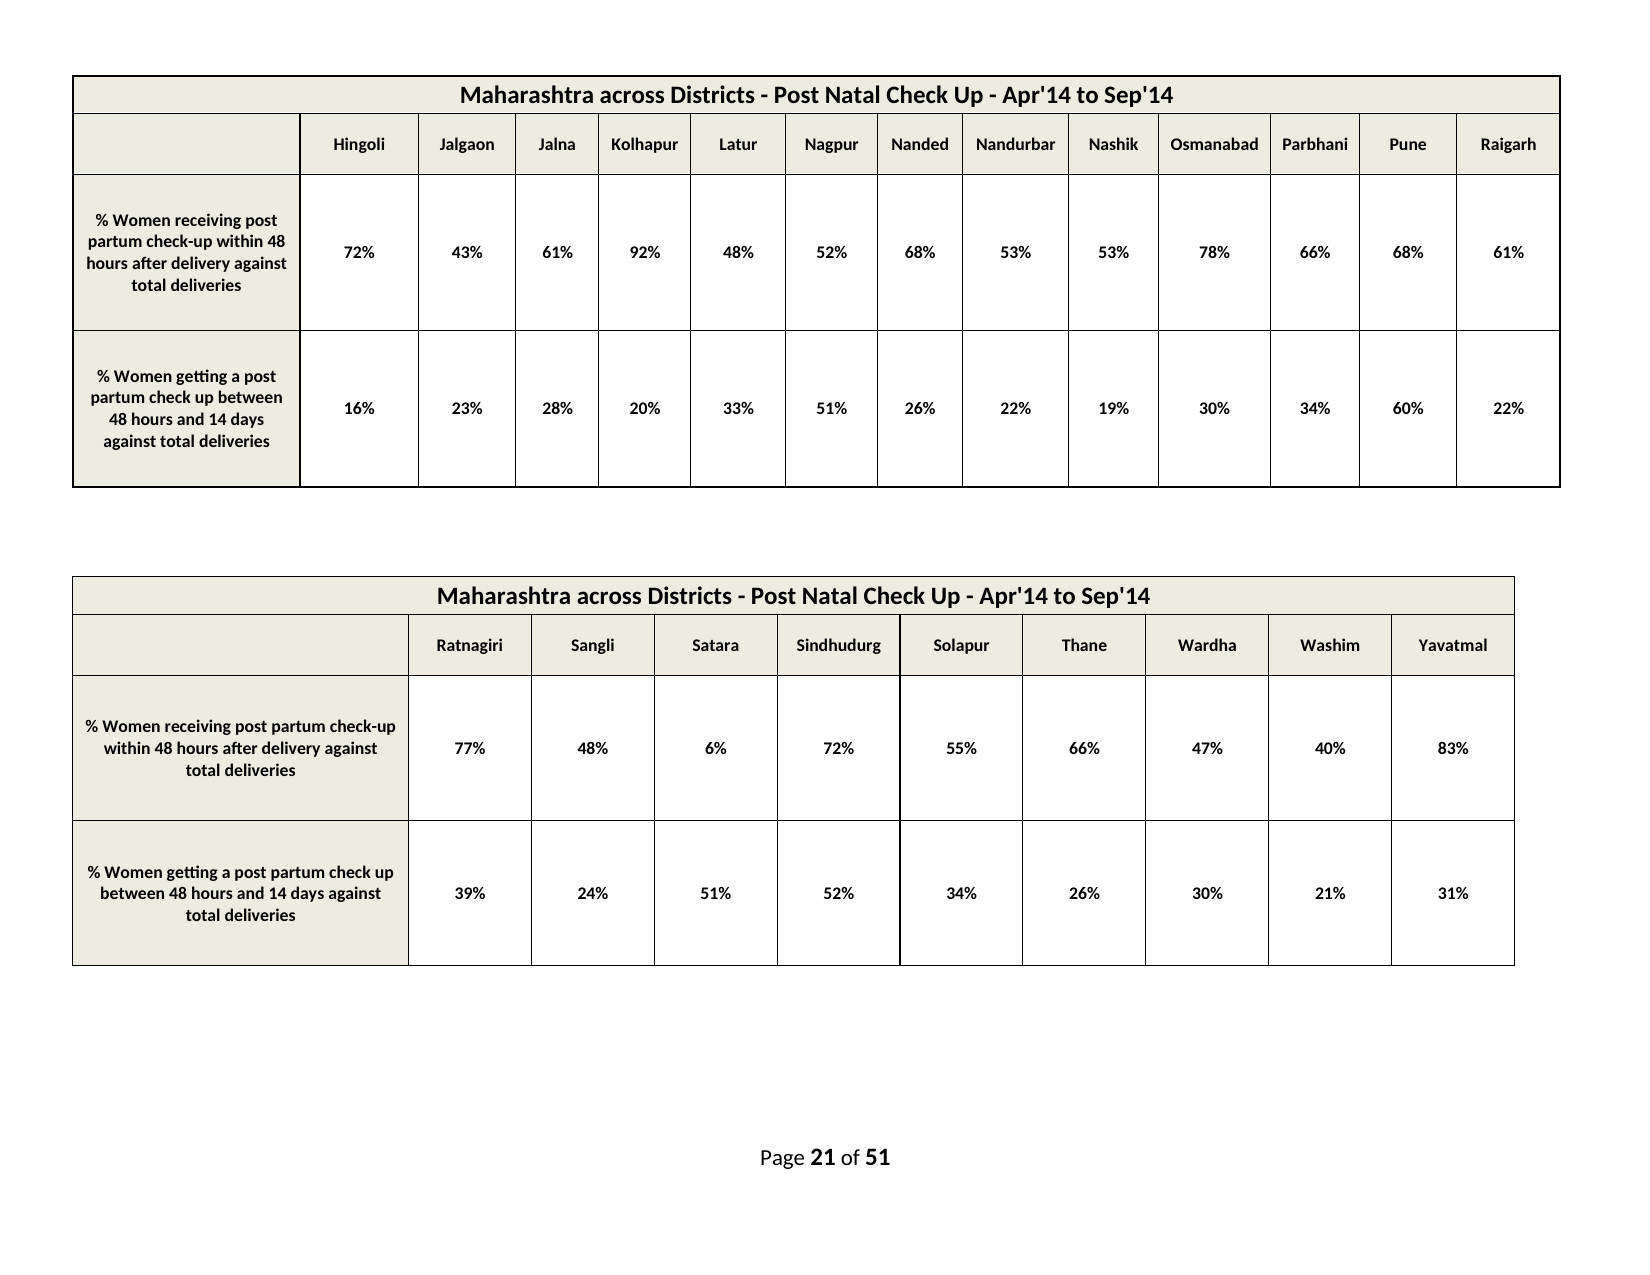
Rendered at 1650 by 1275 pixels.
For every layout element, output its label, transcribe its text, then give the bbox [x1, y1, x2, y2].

table_cell 21% [1269, 821, 1391, 965]
table_header Maharashtra across Districts - Post Natal Check Up - Apr'14 to Sep'14 [73, 577, 1514, 614]
table_cell 34% [1271, 331, 1359, 486]
table_cell 39% [409, 821, 531, 965]
table_cell Thane [1023, 615, 1145, 675]
table_cell % Women getting a post partum check up between 48 hours and 14 days against total deliveries [74, 331, 299, 486]
table_cell 33% [691, 331, 785, 486]
table_cell Wardha [1146, 615, 1268, 675]
table_cell 55% [901, 676, 1022, 820]
table_cell Sindhudurg [778, 615, 899, 675]
table_cell 52% [786, 175, 877, 330]
table_cell % Women receiving post partum check-up within 48 hours after delivery against total deliveries [74, 175, 299, 330]
table_cell 72% [301, 175, 418, 330]
table_cell 30% [1159, 331, 1270, 486]
table_cell 34% [901, 821, 1022, 965]
table_cell Solapur [901, 615, 1022, 675]
table_cell Washim [1269, 615, 1391, 675]
table_cell 48% [532, 676, 654, 820]
table_cell Osmanabad [1159, 114, 1270, 173]
table_cell % Women receiving post partum check-up within 48 hours after delivery against total deliveries [73, 676, 408, 820]
table_cell Hingoli [301, 114, 418, 173]
table_cell 92% [599, 175, 690, 330]
table_cell 68% [878, 175, 962, 330]
table_cell Satara [655, 615, 777, 675]
table_cell 24% [532, 821, 654, 965]
table_cell 31% [1392, 821, 1514, 965]
table_header Maharashtra across Districts - Post Natal Check Up - Apr'14 to Sep'14 [74, 77, 1559, 112]
table_cell Yavatmal [1392, 615, 1514, 675]
table_cell 47% [1146, 676, 1268, 820]
table_cell Raigarh [1457, 114, 1559, 173]
table_cell 66% [1271, 175, 1359, 330]
table_cell 60% [1360, 331, 1456, 486]
table_cell Ratnagiri [409, 615, 531, 675]
table_cell 52% [778, 821, 899, 965]
table_cell Pune [1360, 114, 1456, 173]
table_cell 30% [1146, 821, 1268, 965]
table_cell 28% [516, 331, 598, 486]
table_cell 78% [1159, 175, 1270, 330]
table_cell Jalgaon [419, 114, 515, 173]
table_cell 53% [1069, 175, 1158, 330]
table_cell Kolhapur [599, 114, 690, 173]
table_cell Nanded [878, 114, 962, 173]
table_cell Sangli [532, 615, 654, 675]
table_cell 83% [1392, 676, 1514, 820]
table_cell 22% [963, 331, 1068, 486]
table_cell Parbhani [1271, 114, 1359, 173]
table_cell 61% [1457, 175, 1559, 330]
table_cell Nandurbar [963, 114, 1068, 173]
table_cell 72% [778, 676, 899, 820]
table_cell Latur [691, 114, 785, 173]
table_cell % Women getting a post partum check up between 48 hours and 14 days against total deliveries [73, 821, 408, 965]
table_cell 19% [1069, 331, 1158, 486]
table_cell 51% [655, 821, 777, 965]
table_cell 43% [419, 175, 515, 330]
table_cell 48% [691, 175, 785, 330]
table_cell 22% [1457, 331, 1559, 486]
table_cell 20% [599, 331, 690, 486]
table_cell [73, 615, 408, 675]
table_cell Jalna [516, 114, 598, 173]
table_cell 16% [301, 331, 418, 486]
table_cell 66% [1023, 676, 1145, 820]
table_cell 40% [1269, 676, 1391, 820]
table_cell 6% [655, 676, 777, 820]
table_cell 23% [419, 331, 515, 486]
table_cell 26% [1023, 821, 1145, 965]
table_cell 68% [1360, 175, 1456, 330]
table_cell 77% [409, 676, 531, 820]
table_cell Nashik [1069, 114, 1158, 173]
table_cell 53% [963, 175, 1068, 330]
table_cell 51% [786, 331, 877, 486]
table_cell 26% [878, 331, 962, 486]
table_cell [74, 114, 299, 173]
table_cell Nagpur [786, 114, 877, 173]
table_cell 61% [516, 175, 598, 330]
